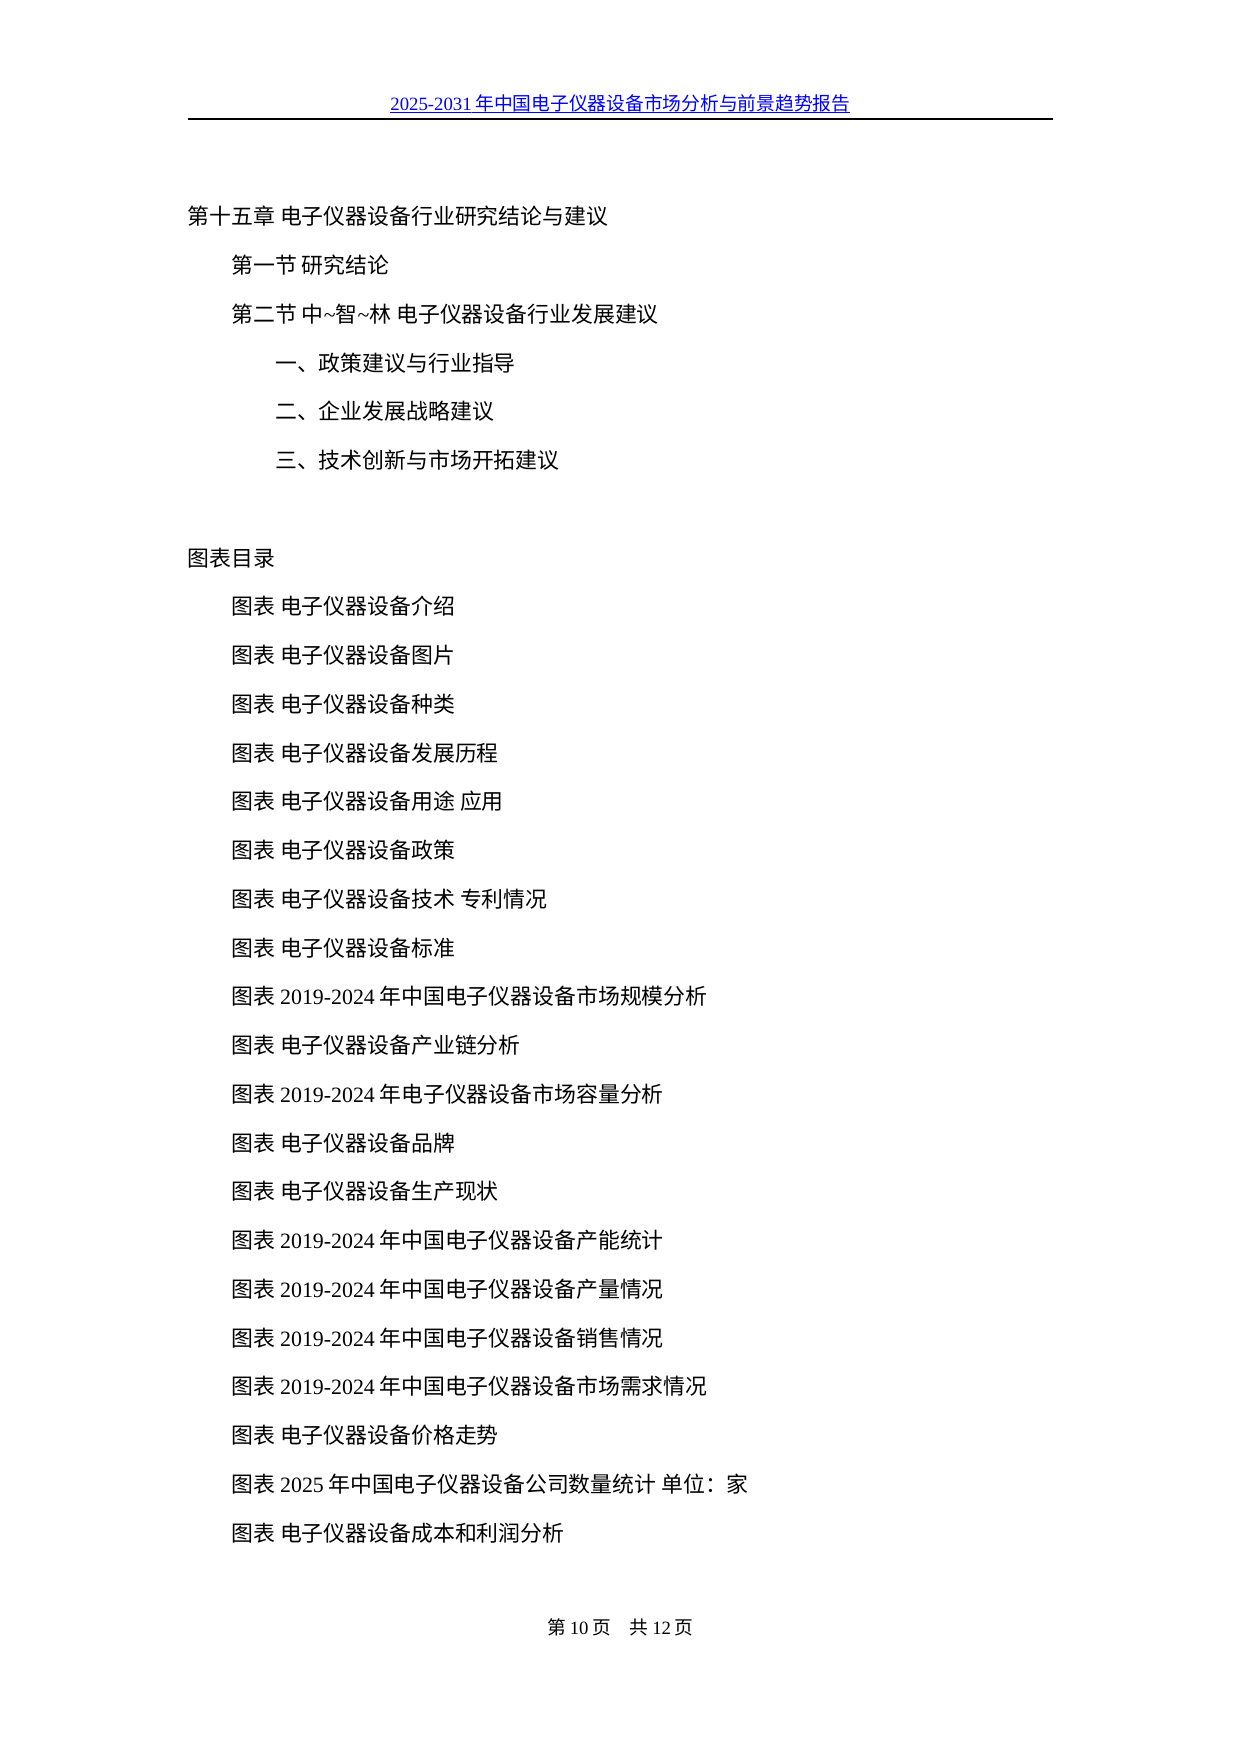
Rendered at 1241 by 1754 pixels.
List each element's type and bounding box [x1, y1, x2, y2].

text [187, 150, 1053, 1548]
